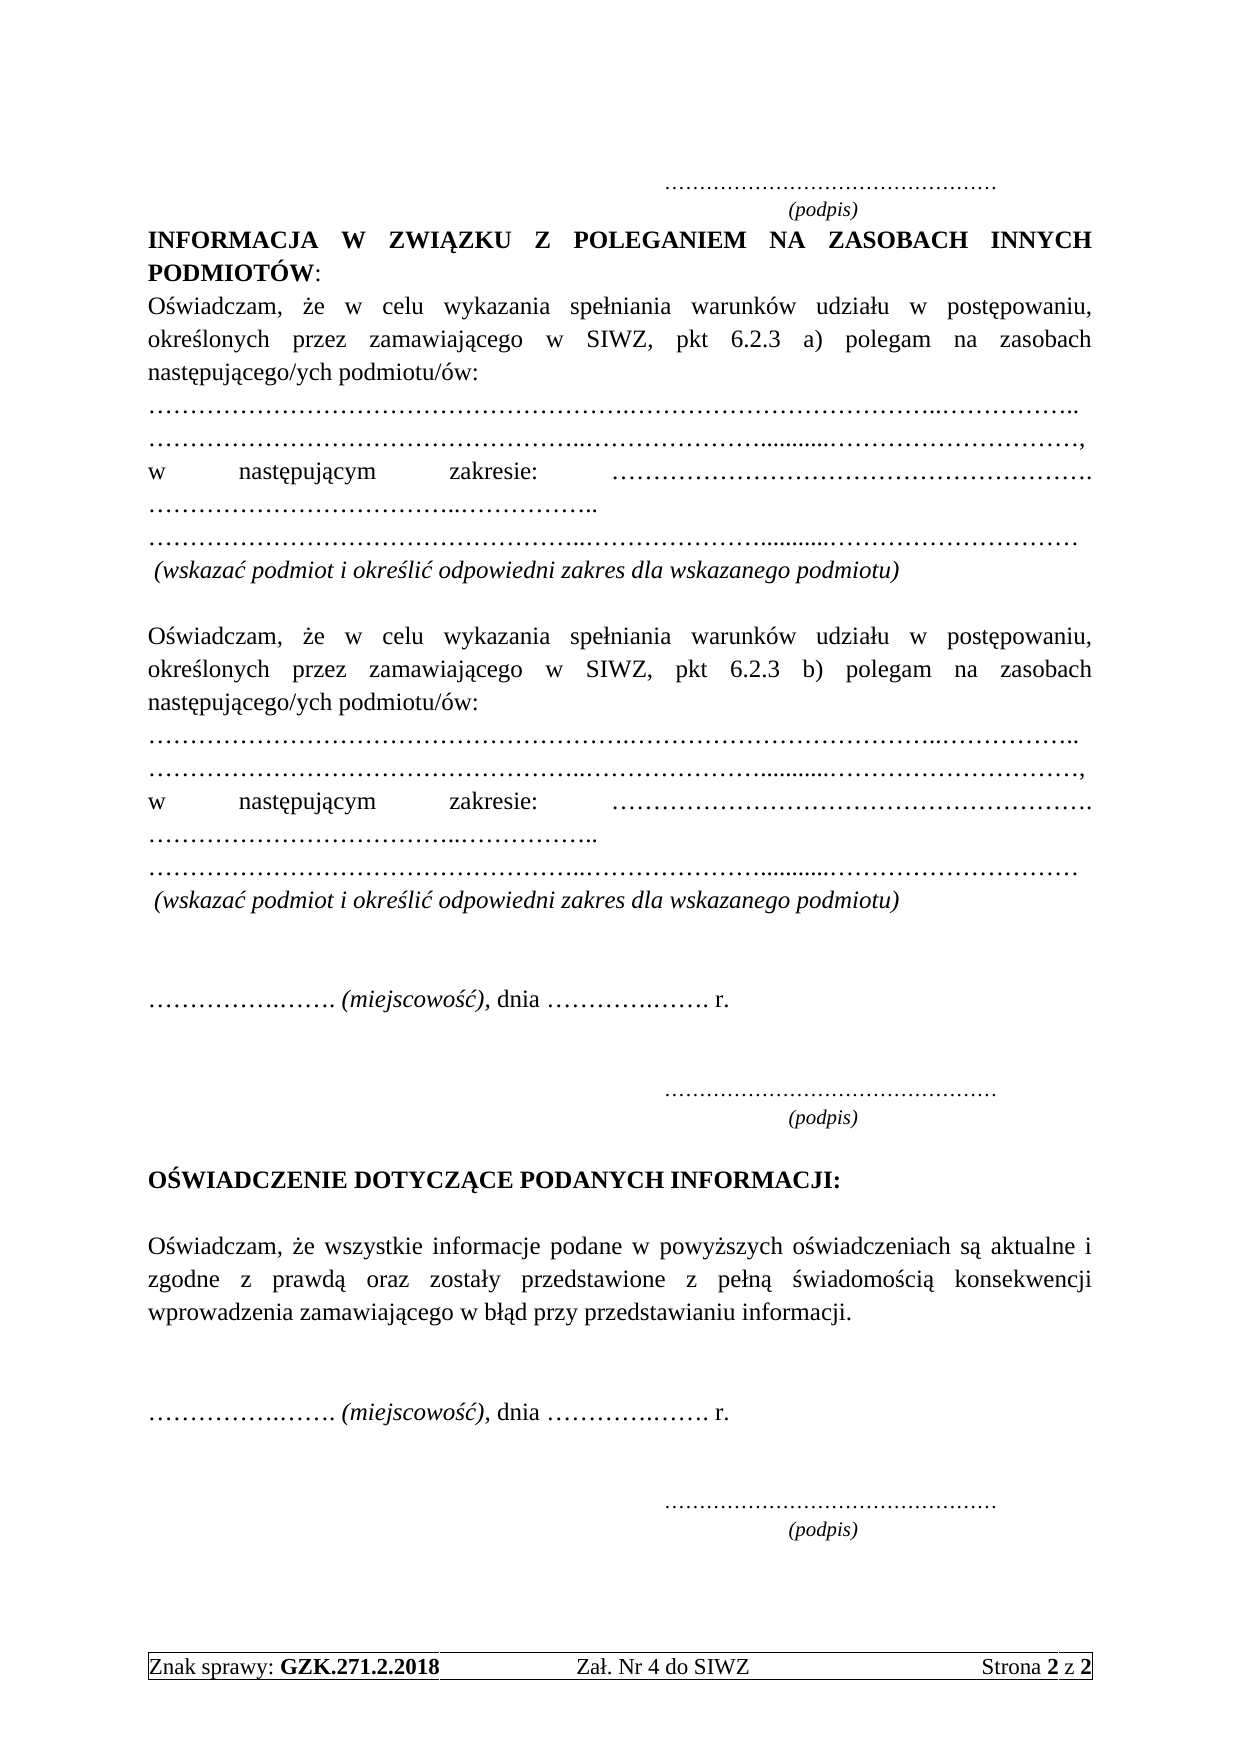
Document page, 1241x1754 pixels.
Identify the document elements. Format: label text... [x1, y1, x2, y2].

text (podpis) [148, 1517, 1093, 1541]
text …………….……. (miejscowość), dnia ………….……. r. [148, 1397, 1093, 1425]
text ……………………………………………..…………………...........…………………………, w następującym zakresie: ………………………………………………….………………………………..…………….. [148, 753, 1093, 848]
text ……………………………………………..…………………...........………………………… [148, 522, 1093, 551]
text (podpis) [148, 197, 1093, 221]
text (wskazać podmiot i określić odpowiedni zakres dla wskazanego podmiotu) [148, 885, 1093, 914]
text Oświadczam, że w celu wykazania spełniania warunków udziału w postępowaniu, określonych przez zamawiającego w SIWZ, pkt 6.2.3 b) polegam na zasobach następującego/ych podmiotu/ów: [148, 621, 1093, 716]
text INFORMACJA W ZWIĄZKU Z POLEGANIEM NA ZASOBACH INNYCH PODMIOTÓW: [148, 225, 1093, 287]
text ………………………………………………….………………………………..…………….. [148, 720, 1093, 749]
text ……………………………………………..…………………...........………………………… [148, 852, 1093, 881]
text Oświadczam, że wszystkie informacje podane w powyższych oświadczeniach są aktualne i zgodne z prawdą oraz zostały przedstawione z pełną świadomością konsekwencji wprowadzenia zamawiającego w błąd przy przedstawianiu informacji. [148, 1231, 1093, 1326]
text ………………………………………… [664, 1457, 1093, 1513]
text …………….……. (miejscowość), dnia ………….……. r. [148, 984, 1093, 1013]
text (wskazać podmiot i określić odpowiedni zakres dla wskazanego podmiotu) [148, 555, 1093, 584]
text ………………………………………… [664, 1045, 1093, 1101]
text OŚWIADCZENIE DOTYCZĄCE PODANYCH INFORMACJI: [148, 1165, 1093, 1194]
text (podpis) [148, 1105, 1093, 1129]
text Oświadczam, że w celu wykazania spełniania warunków udziału w postępowaniu, określonych przez zamawiającego w SIWZ, pkt 6.2.3 a) polegam na zasobach następującego/ych podmiotu/ów: [148, 291, 1093, 386]
text ………………………………………… [664, 169, 1093, 194]
text ……………………………………………..…………………...........…………………………, w następującym zakresie: ………………………………………………….………………………………..…………….. [148, 423, 1093, 518]
text ………………………………………………….………………………………..…………….. [148, 390, 1093, 419]
